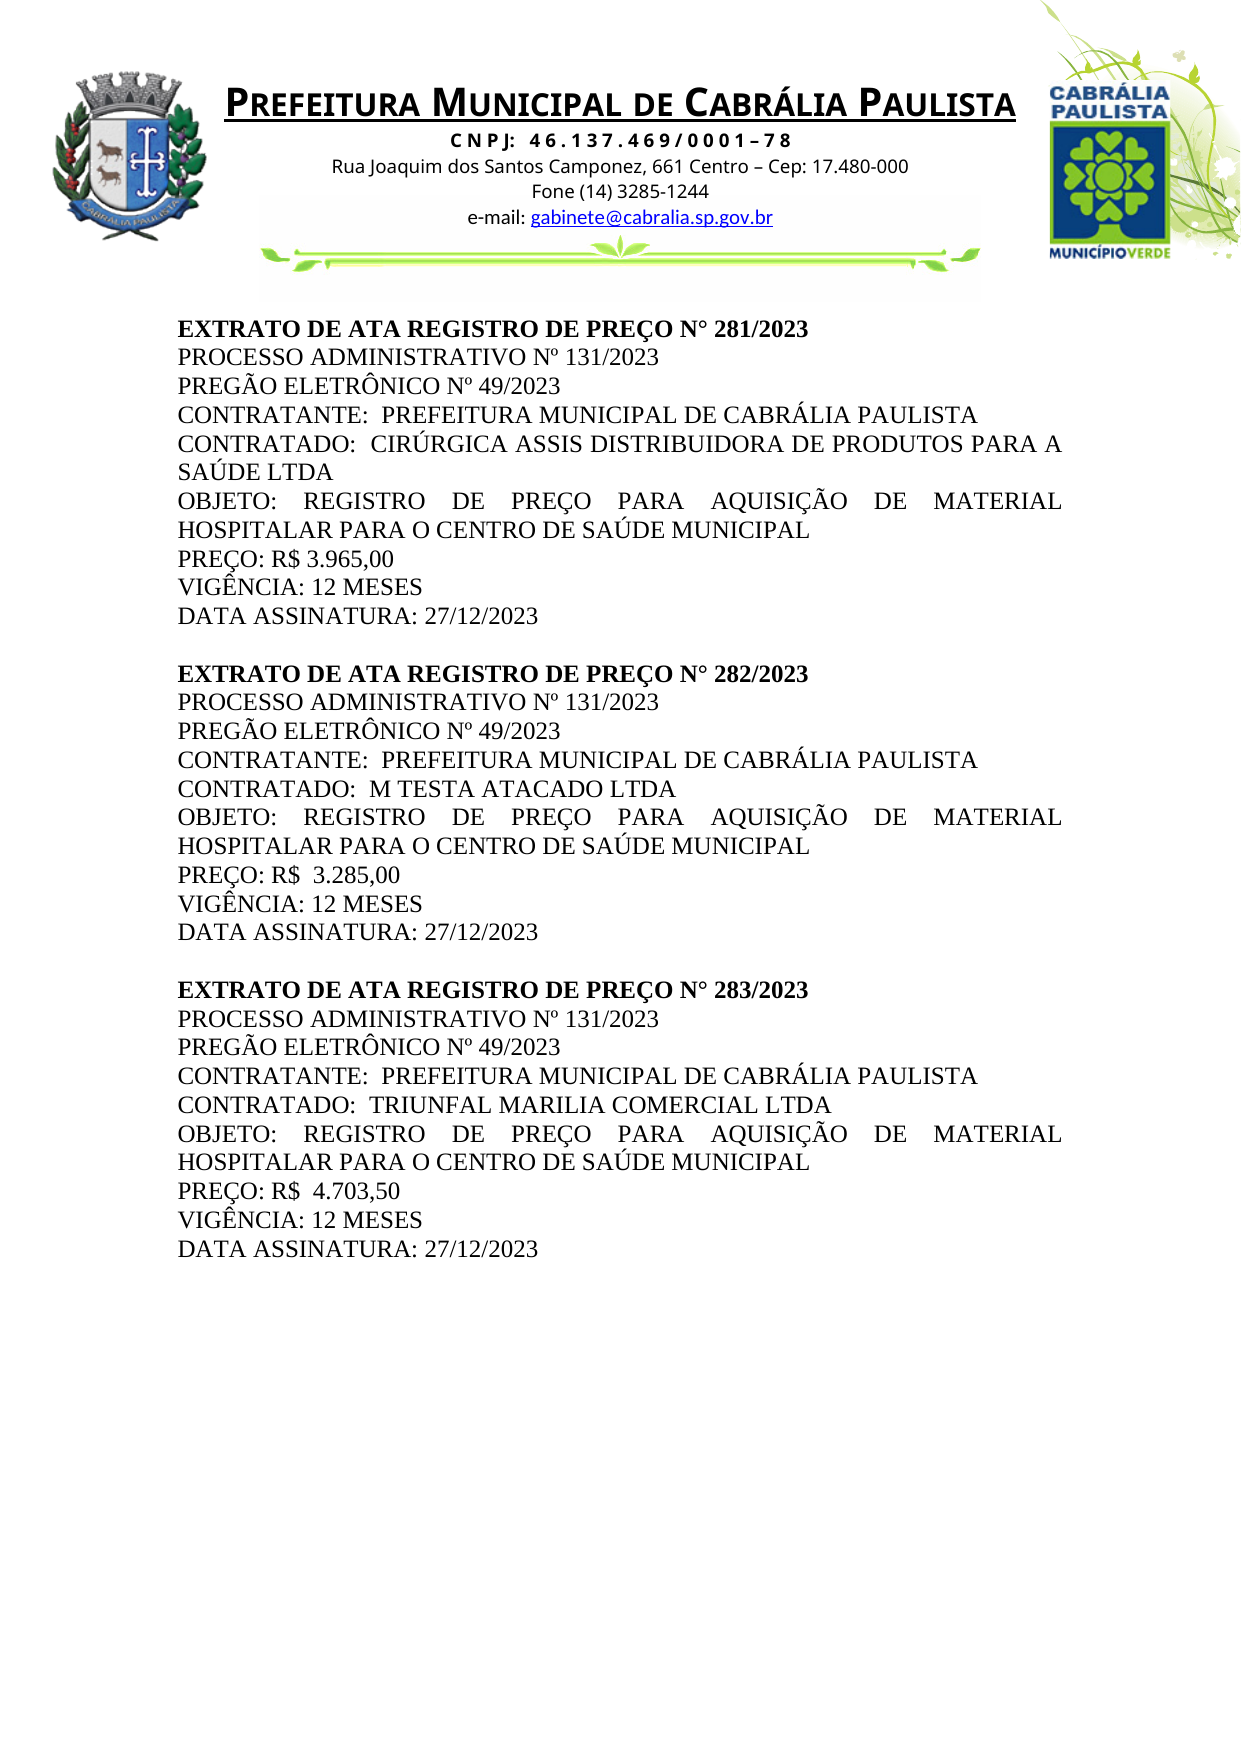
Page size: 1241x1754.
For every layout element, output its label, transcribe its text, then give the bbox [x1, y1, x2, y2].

text CONTRATADO: CIRÚRGICA ASSIS DISTRIBUIDORA DE PRODUTOS PARA A SAÚDE LTDA [177, 429, 1063, 486]
text CONTRATANTE: PREFEITURA MUNICIPAL DE CABRÁLIA PAULISTA [177, 400, 1063, 429]
text EXTRATO DE ATA REGISTRO DE PREÇO N° 283/2023 [177, 975, 1063, 1004]
text CONTRATADO: M TESTA ATACADO LTDA [177, 774, 1063, 802]
text CONTRATANTE: PREFEITURA MUNICIPAL DE CABRÁLIA PAULISTA [177, 745, 1063, 774]
text DATA ASSINATURA: 27/12/2023 [177, 917, 1063, 946]
text OBJETO: REGISTRO DE PREÇO PARA AQUISIÇÃO DE MATERIAL HOSPITALAR PARA O CENTRO DE SAÚDE MUNICIPAL [177, 802, 1063, 860]
text CONTRATADO: TRIUNFAL MARILIA COMERCIAL LTDA [177, 1090, 1063, 1119]
text VIGÊNCIA: 12 MESES [177, 1205, 1063, 1234]
text PROCESSO ADMINISTRATIVO Nº 131/2023 [177, 342, 1063, 371]
picture [258, 195, 982, 302]
text DATA ASSINATURA: 27/12/2023 [177, 601, 1063, 630]
text EXTRATO DE ATA REGISTRO DE PREÇO N° 282/2023 [177, 659, 1063, 687]
text CONTRATANTE: PREFEITURA MUNICIPAL DE CABRÁLIA PAULISTA [177, 1061, 1063, 1090]
text DATA ASSINATURA: 27/12/2023 [177, 1234, 1063, 1262]
picture [1049, 80, 1171, 259]
text OBJETO: REGISTRO DE PREÇO PARA AQUISIÇÃO DE MATERIAL HOSPITALAR PARA O CENTRO DE SAÚDE MUNICIPAL [177, 1119, 1063, 1176]
text PROCESSO ADMINISTRATIVO Nº 131/2023 [177, 1004, 1063, 1032]
text OBJETO: REGISTRO DE PREÇO PARA AQUISIÇÃO DE MATERIAL HOSPITALAR PARA O CENTRO DE SAÚDE MUNICIPAL [177, 486, 1063, 544]
text VIGÊNCIA: 12 MESES [177, 889, 1063, 917]
text PREGÃO ELETRÔNICO Nº 49/2023 [177, 1032, 1063, 1061]
text PREGÃO ELETRÔNICO Nº 49/2023 [177, 716, 1063, 745]
text PREÇO: R$ 3.965,00 [177, 544, 1063, 572]
text PREÇO: R$ 4.703,50 [177, 1176, 1063, 1205]
text EXTRATO DE ATA REGISTRO DE PREÇO N° 281/2023 [177, 314, 1063, 342]
picture [36, 70, 229, 246]
text PROCESSO ADMINISTRATIVO Nº 131/2023 [177, 687, 1063, 716]
text VIGÊNCIA: 12 MESES [177, 572, 1063, 601]
text PREÇO: R$ 3.285,00 [177, 860, 1063, 889]
text PREGÃO ELETRÔNICO Nº 49/2023 [177, 371, 1063, 400]
